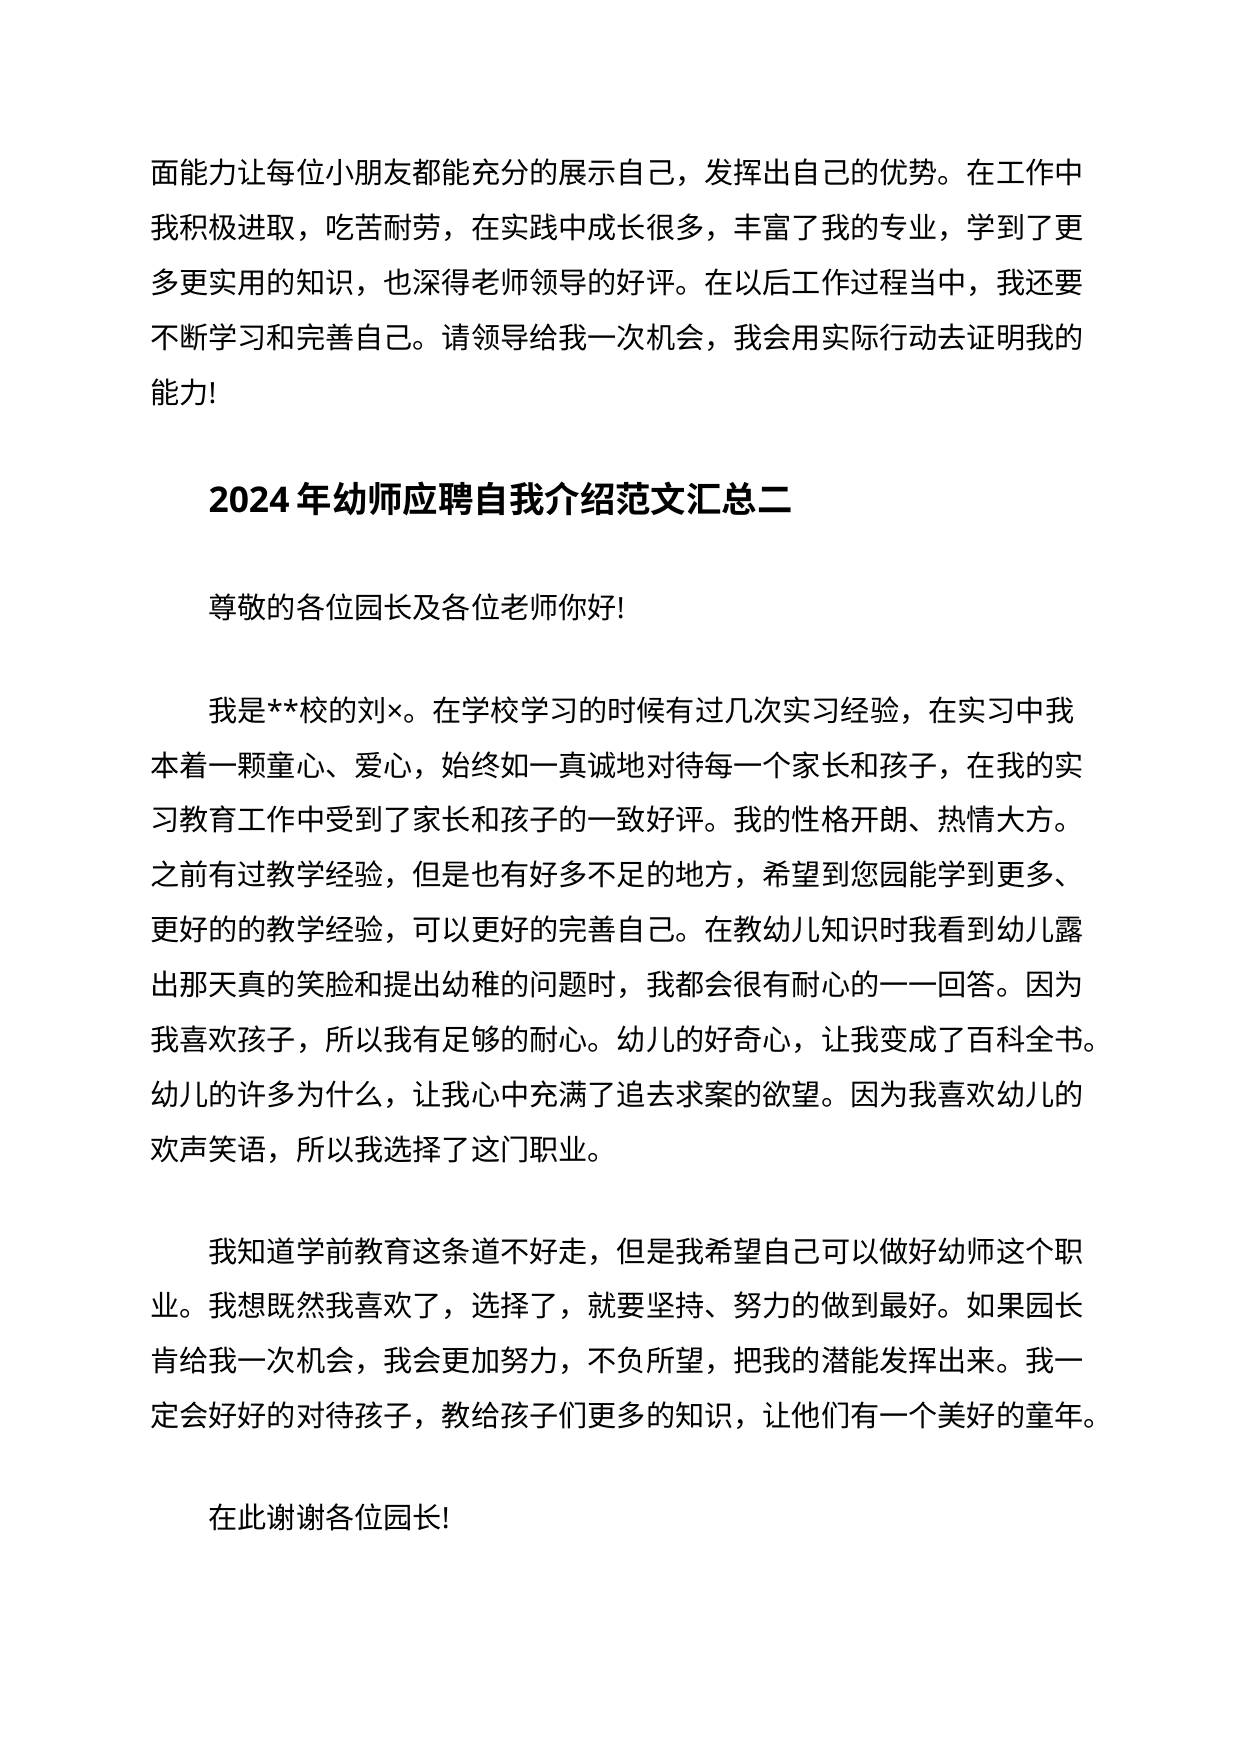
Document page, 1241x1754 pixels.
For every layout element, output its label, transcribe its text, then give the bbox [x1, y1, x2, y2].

text 我是**校的刘×。在学校学习的时候有过几次实习经验，在实习中我本着一颗童心、爱心，始终如一真诚地对待每一个家长和孩子，在我的实习教育工作中受到了家长和孩子的一致好评。我的性格开朗、热情大方。之前有过教学经验，但是也有好多不足的地方，希望到您园能学到更多、更好的的教学经验，可以更好的完善自己。在教幼儿知识时我看到幼儿露出那天真的笑脸和提出幼稚的问题时，我都会很有耐心的一一回答。因为我喜欢孩子，所以我有足够的耐心。幼儿的好奇心，让我变成了百科全书。幼儿的许多为什么，让我心中充满了追去求案的欲望。因为我喜欢幼儿的欢声笑语，所以我选择了这门职业。 [150, 687, 1090, 1169]
text 尊敬的各位园长及各位老师你好! [150, 585, 1090, 627]
text 2024年幼师应聘自我介绍范文汇总二 [150, 472, 1090, 523]
text 我知道学前教育这条道不好走，但是我希望自己可以做好幼师这个职业。我想既然我喜欢了，选择了，就要坚持、努力的做到最好。如果园长肯给我一次机会，我会更加努力，不负所望，把我的潜能发挥出来。我一定会好好的对待孩子，教给孩子们更多的知识，让他们有一个美好的童年。 [150, 1228, 1090, 1435]
text 在此谢谢各位园长! [150, 1494, 1090, 1537]
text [150, 150, 1090, 412]
